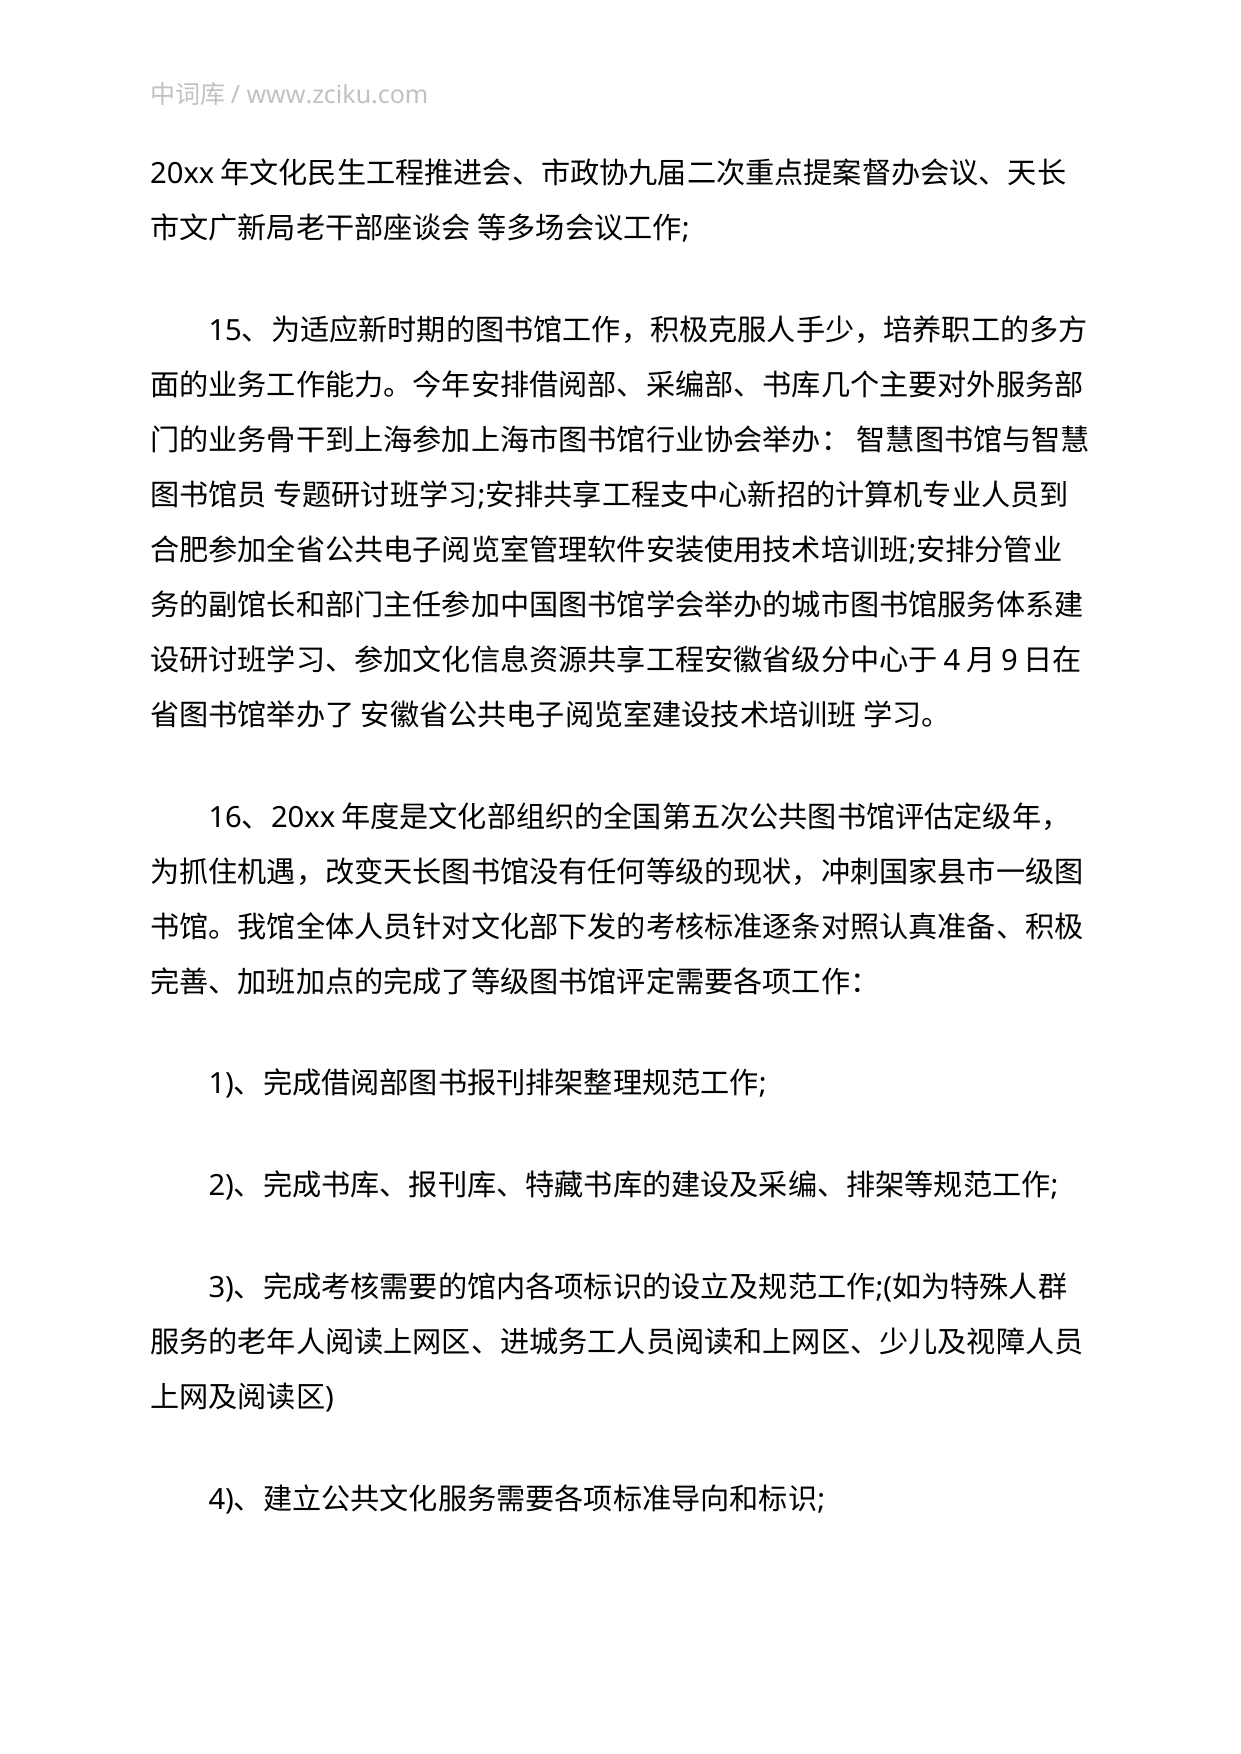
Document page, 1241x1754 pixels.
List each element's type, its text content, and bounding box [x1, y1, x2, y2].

text 3)、完成考核需要的馆内各项标识的设立及规范工作;(如为特殊人群服务的老年人阅读上网区、进城务工人员阅读和上网区、少儿及视障人员上网及阅读区) [150, 1264, 1090, 1416]
text 4)、建立公共文化服务需要各项标准导向和标识; [150, 1476, 1090, 1518]
text 15、为适应新时期的图书馆工作，积极克服人手少，培养职工的多方面的业务工作能力。今年安排借阅部、采编部、书库几个主要对外服务部门的业务骨干到上海参加上海市图书馆行业协会举办： 智慧图书馆与智慧图书馆员 专题研讨班学习;安排共享工程支中心新招的计算机专业人员到合肥参加全省公共电子阅览室管理软件安装使用技术培训班;安排分管业务的副馆长和部门主任参加中国图书馆学会举办的城市图书馆服务体系建设研讨班学习、参加文化信息资源共享工程安徽省级分中心于4月9日在省图书馆举办了 安徽省公共电子阅览室建设技术培训班 学习。 [150, 307, 1090, 734]
text 16、20xx年度是文化部组织的全国第五次公共图书馆评估定级年，为抓住机遇，改变天长图书馆没有任何等级的现状，冲刺国家县市一级图书馆。我馆全体人员针对文化部下发的考核标准逐条对照认真准备、积极完善、加班加点的完成了等级图书馆评定需要各项工作： [150, 793, 1090, 1001]
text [150, 150, 1090, 247]
text 2)、完成书库、报刊库、特藏书库的建设及采编、排架等规范工作; [150, 1162, 1090, 1204]
text 1)、完成借阅部图书报刊排架整理规范工作; [150, 1060, 1090, 1102]
